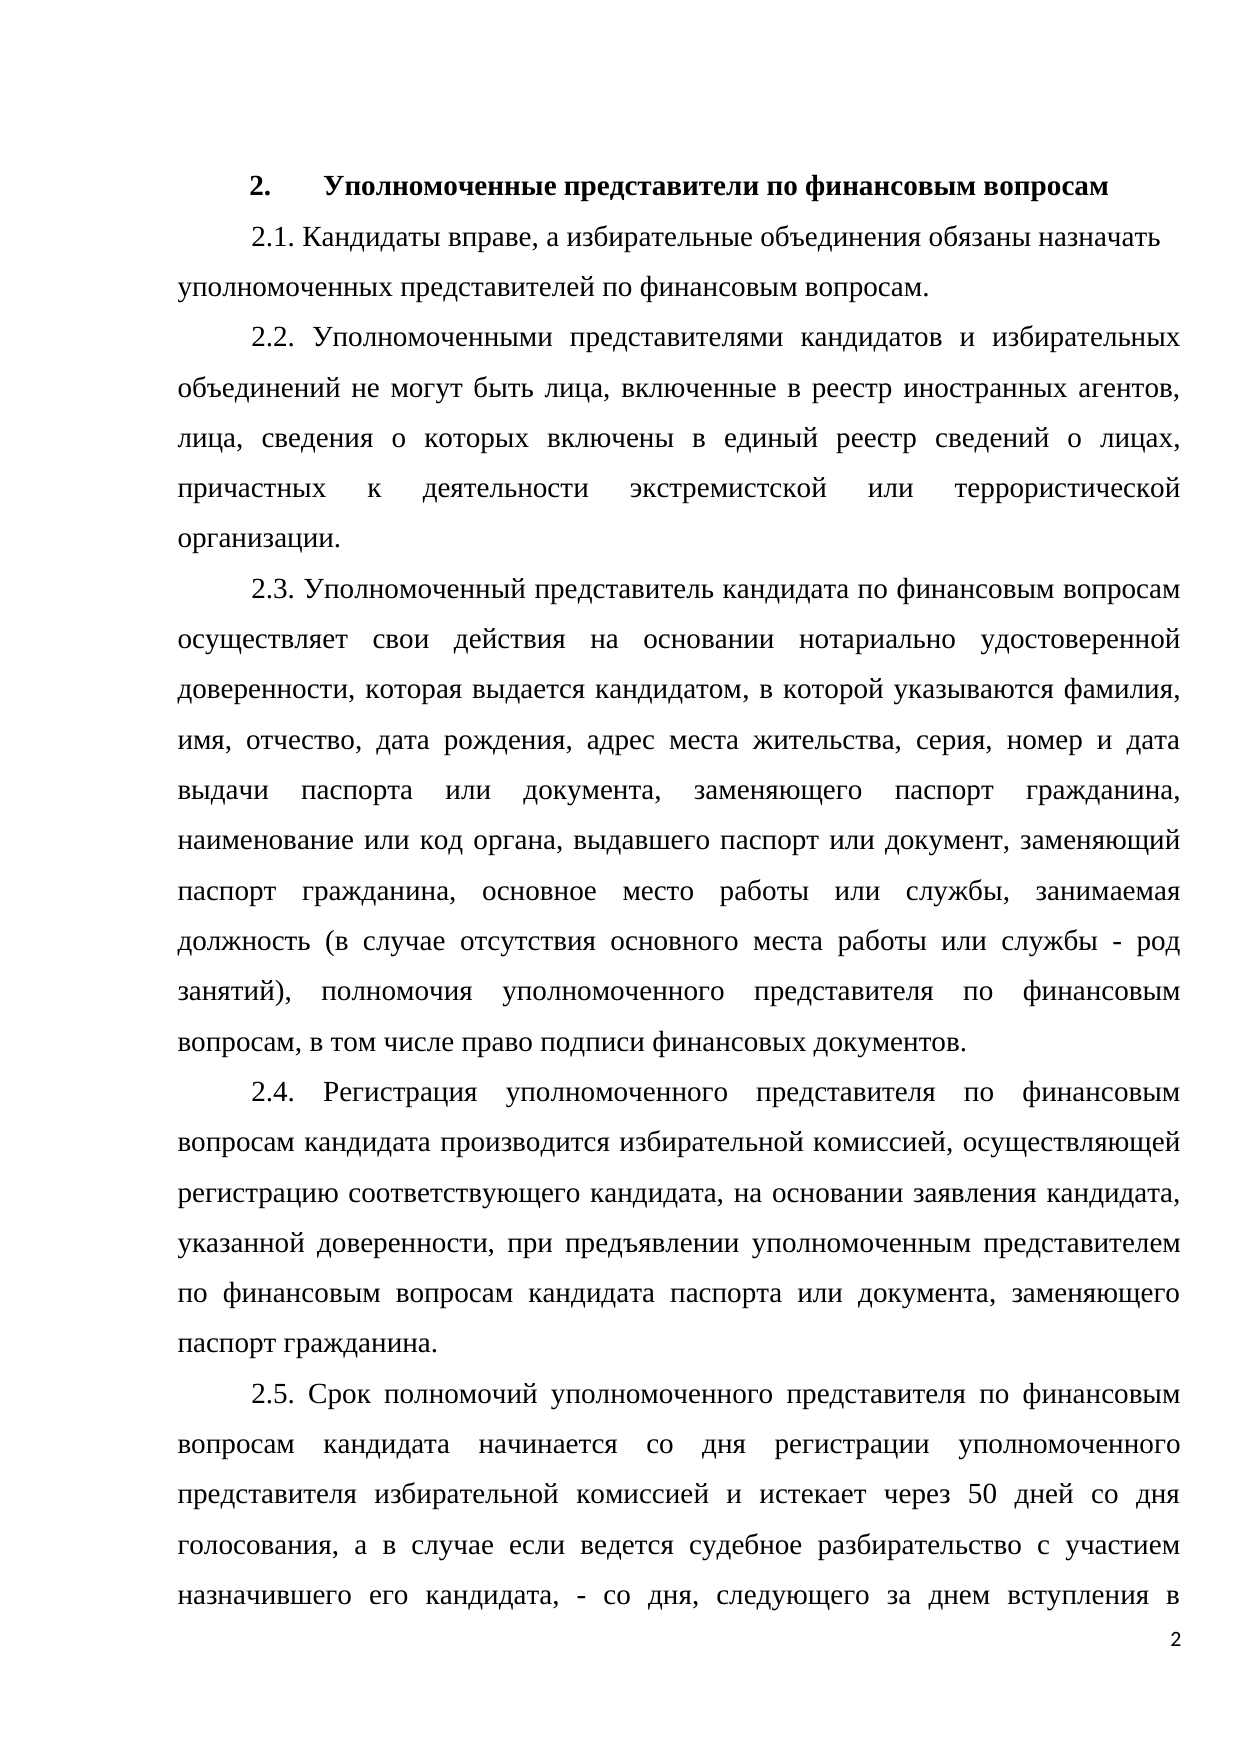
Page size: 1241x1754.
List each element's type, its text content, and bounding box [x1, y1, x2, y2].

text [177, 1376, 1181, 1611]
list Уполномоченные представители по финансовым вопросам [177, 168, 1181, 202]
text 2.3. Уполномоченный представитель кандидата по финансовым вопросам осуществляет свои действия на основании нотариально удостоверенной доверенности, которая выдается кандидатом, в которой указываются фамилия, имя, отчество, дата рождения, адрес места жительства, серия, номер и дата выдачи паспорта или документа, заменяющего паспорт гражданина, наименование или код органа, выдавшего паспорт или документ, заменяющий паспорт гражданина, основное место работы или службы, занимаемая должность (в случае отсутствия основного места работы или службы - род занятий), полномочия уполномоченного представителя по финансовым вопросам, в том числе право подписи финансовых документов. [177, 571, 1181, 1057]
text 2.4. Регистрация уполномоченного представителя по финансовым вопросам кандидата производится избирательной комиссией, осуществляющей регистрацию соответствующего кандидата, на основании заявления кандидата, указанной доверенности, при предъявлении уполномоченным представителем по финансовым вопросам кандидата паспорта или документа, заменяющего паспорт гражданина. [177, 1074, 1181, 1359]
text 2.2. Уполномоченными представителями кандидатов и избирательных объединений не могут быть лица, включенные в реестр иностранных агентов, лица, сведения о которых включены в единый реестр сведений о лицах, причастных к деятельности экстремистской или террористической организации. [177, 319, 1181, 554]
text 2.1. Кандидаты вправе, а избирательные объединения обязаны назначать уполномоченных представителей по финансовым вопросам. [177, 219, 1181, 303]
